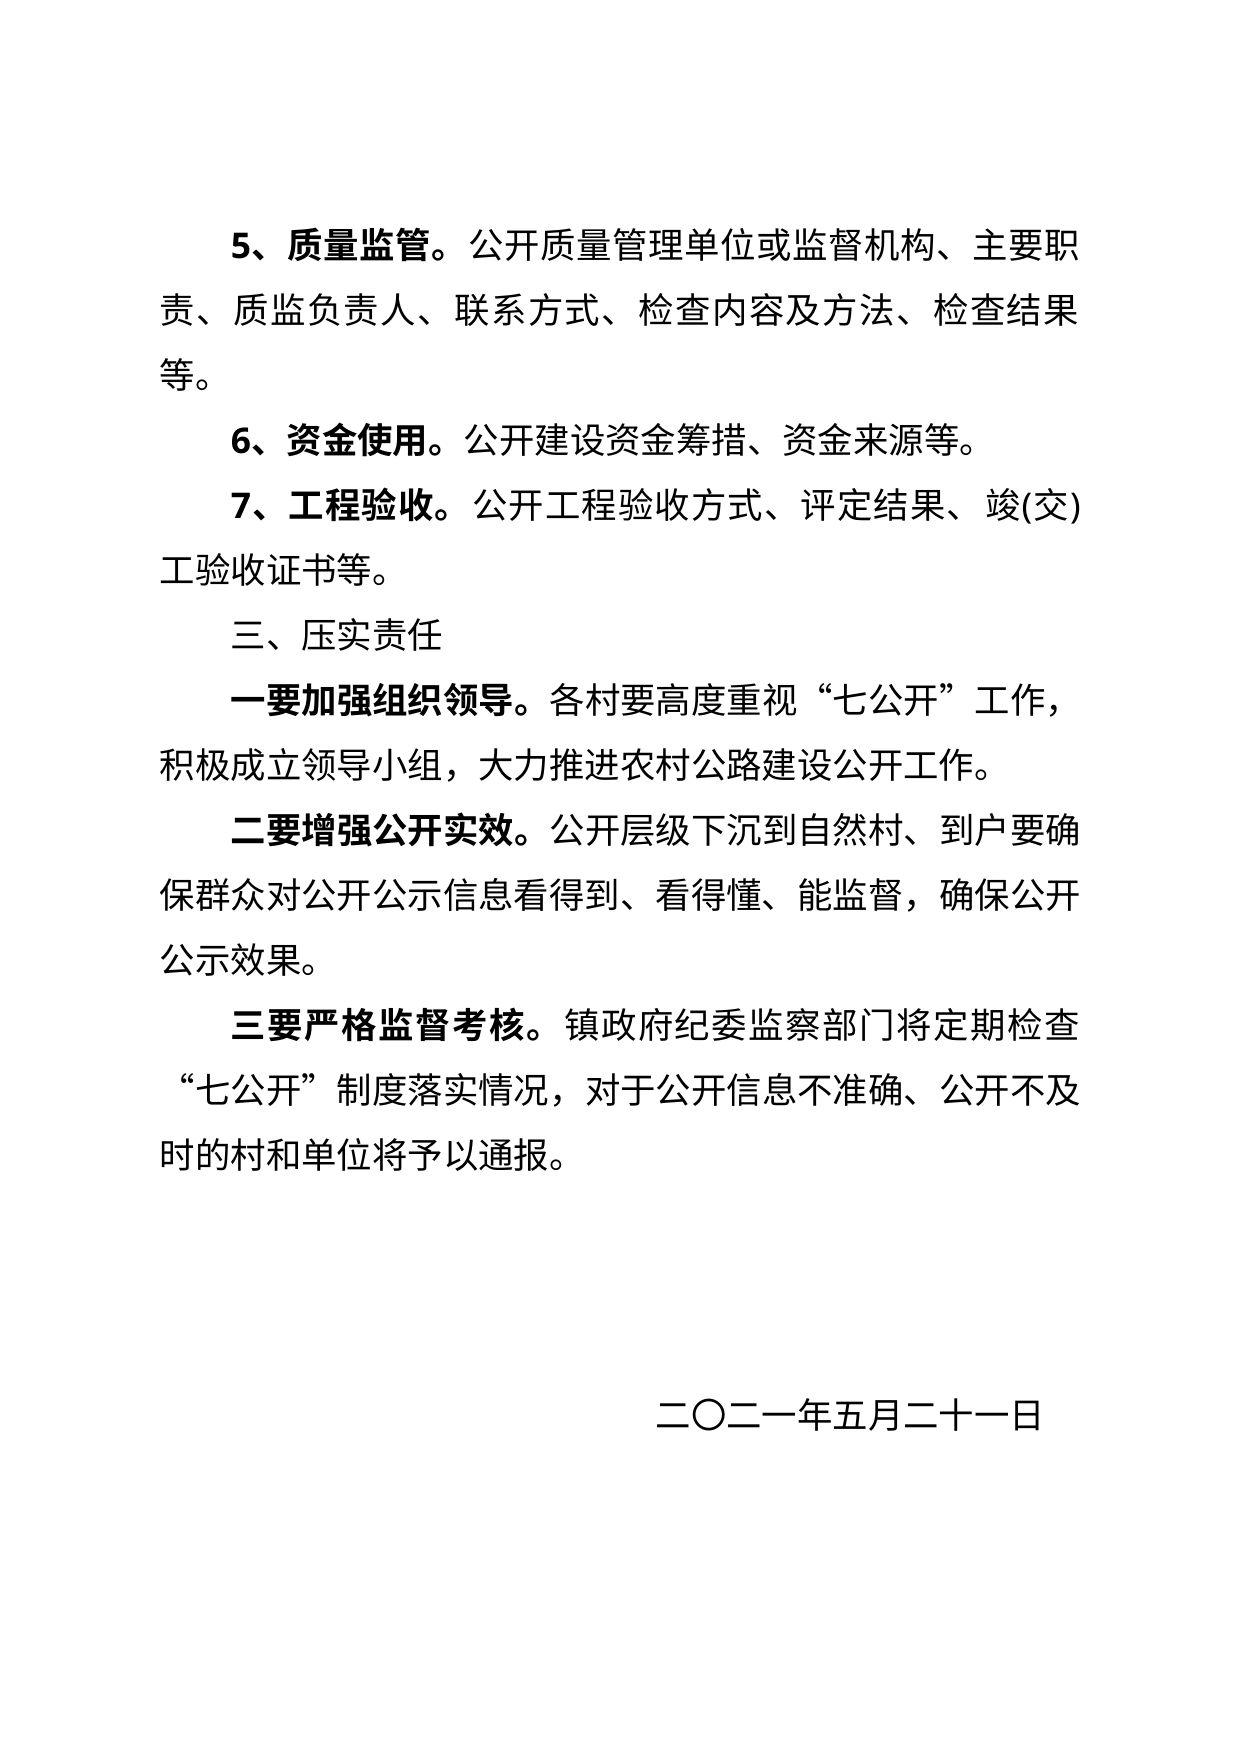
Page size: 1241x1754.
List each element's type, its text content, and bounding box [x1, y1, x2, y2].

text 三要严格监督考核。镇政府纪委监察部门将定期检查“七公开”制度落实情况，对于公开信息不准确、公开不及时的村和单位将予以通报。 [159, 991, 1081, 1186]
text 7、工程验收。公开工程验收方式、评定结果、竣(交)工验收证书等。 [159, 471, 1081, 601]
text 二要增强公开实效。公开层级下沉到自然村、到户要确保群众对公开公示信息看得到、看得懂、能监督，确保公开公示效果。 [159, 796, 1081, 991]
text 二〇二一年五月二十一日 [159, 1381, 1081, 1446]
text 6、资金使用。公开建设资金筹措、资金来源等。 [159, 406, 1081, 471]
text 一要加强组织领导。各村要高度重视“七公开”工作，积极成立领导小组，大力推进农村公路建设公开工作。 [159, 666, 1081, 796]
text 5、质量监管。公开质量管理单位或监督机构、主要职责、质监负责人、联系方式、检查内容及方法、检查结果等。 [159, 211, 1081, 406]
text 三、压实责任 [159, 601, 1081, 666]
